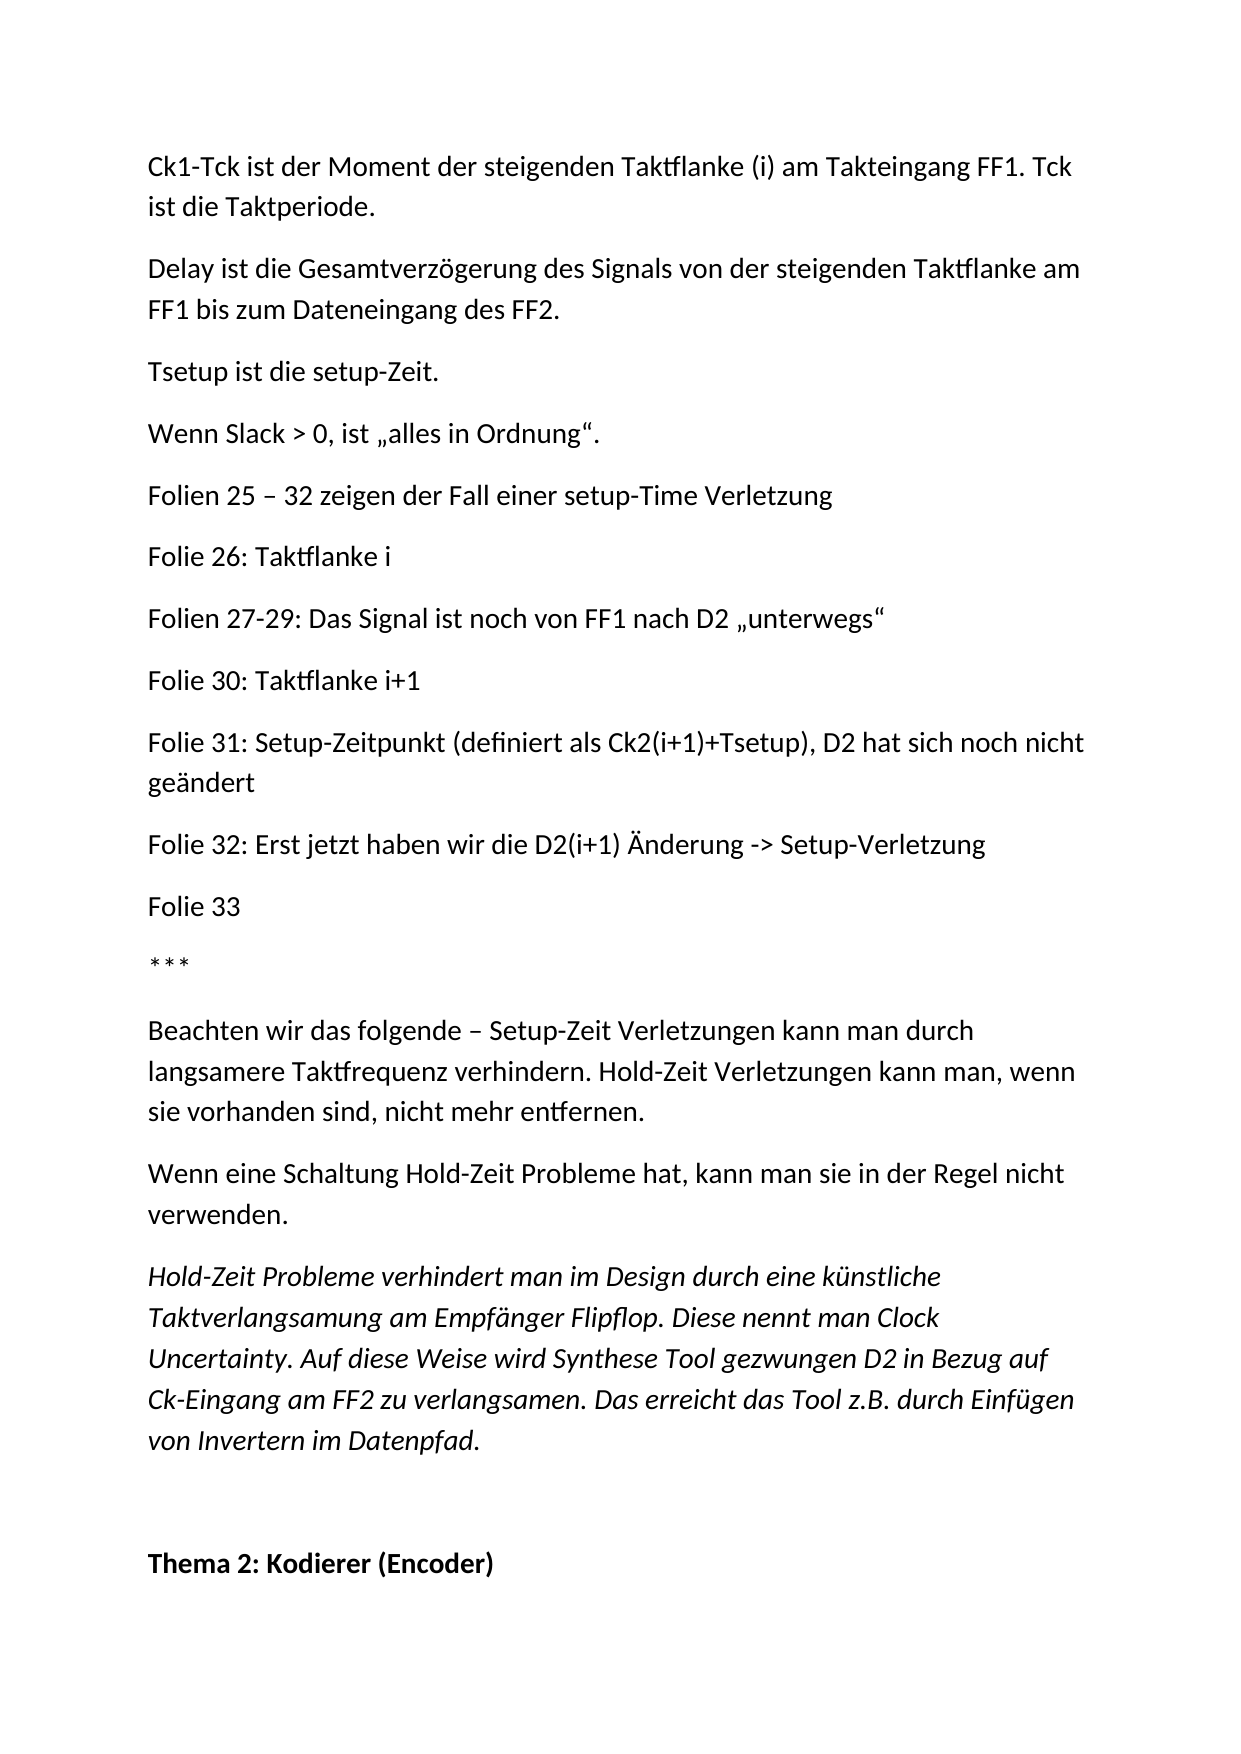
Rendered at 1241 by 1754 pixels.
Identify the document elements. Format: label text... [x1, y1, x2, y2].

text *** [148, 950, 1093, 986]
text Folie 30: Taktflanke i+1 [148, 662, 1093, 697]
text Folie 31: Setup-Zeitpunkt (definiert als Ck2(i+1)+Tsetup), D2 hat sich noch nicht geändert [148, 724, 1093, 800]
text Ck1-Tck ist der Moment der steigenden Taktflanke (i) am Takteingang FF1. Tck ist die Taktperiode. [148, 148, 1093, 224]
text Folie 26: Taktflanke i [148, 538, 1093, 574]
text Hold-Zeit Probleme verhindert man im Design durch eine künstliche Taktverlangsamung am Empfänger Flipflop. Diese nennt man Clock Uncertainty. Auf diese Weise wird Synthese Tool gezwungen D2 in Bezug auf Ck-Eingang am FF2 zu verlangsamen. Das erreicht das Tool z.B. durch Einfügen von Invertern im Datenpfad. [148, 1258, 1093, 1457]
text Folien 25 – 32 zeigen der Fall einer setup-Time Verletzung [148, 477, 1093, 512]
text Thema 2: Kodierer (Encoder) [148, 1545, 1093, 1581]
text Wenn eine Schaltung Hold-Zeit Probleme hat, kann man sie in der Regel nicht verwenden. [148, 1155, 1093, 1232]
text Folie 32: Erst jetzt haben wir die D2(i+1) Änderung -> Setup-Verletzung [148, 826, 1093, 862]
text Wenn Slack > 0, ist „alles in Ordnung“. [148, 415, 1093, 450]
text Delay ist die Gesamtverzögerung des Signals von der steigenden Taktflanke am FF1 bis zum Dateneingang des FF2. [148, 250, 1093, 327]
text Beachten wir das folgende – Setup-Zeit Verletzungen kann man durch langsamere Taktfrequenz verhindern. Hold-Zeit Verletzungen kann man, wenn sie vorhanden sind, nicht mehr entfernen. [148, 1012, 1093, 1129]
text Folien 27-29: Das Signal ist noch von FF1 nach D2 „unterwegs“ [148, 600, 1093, 636]
text Folie 33 [148, 888, 1093, 924]
text Tsetup ist die setup-Zeit. [148, 353, 1093, 389]
